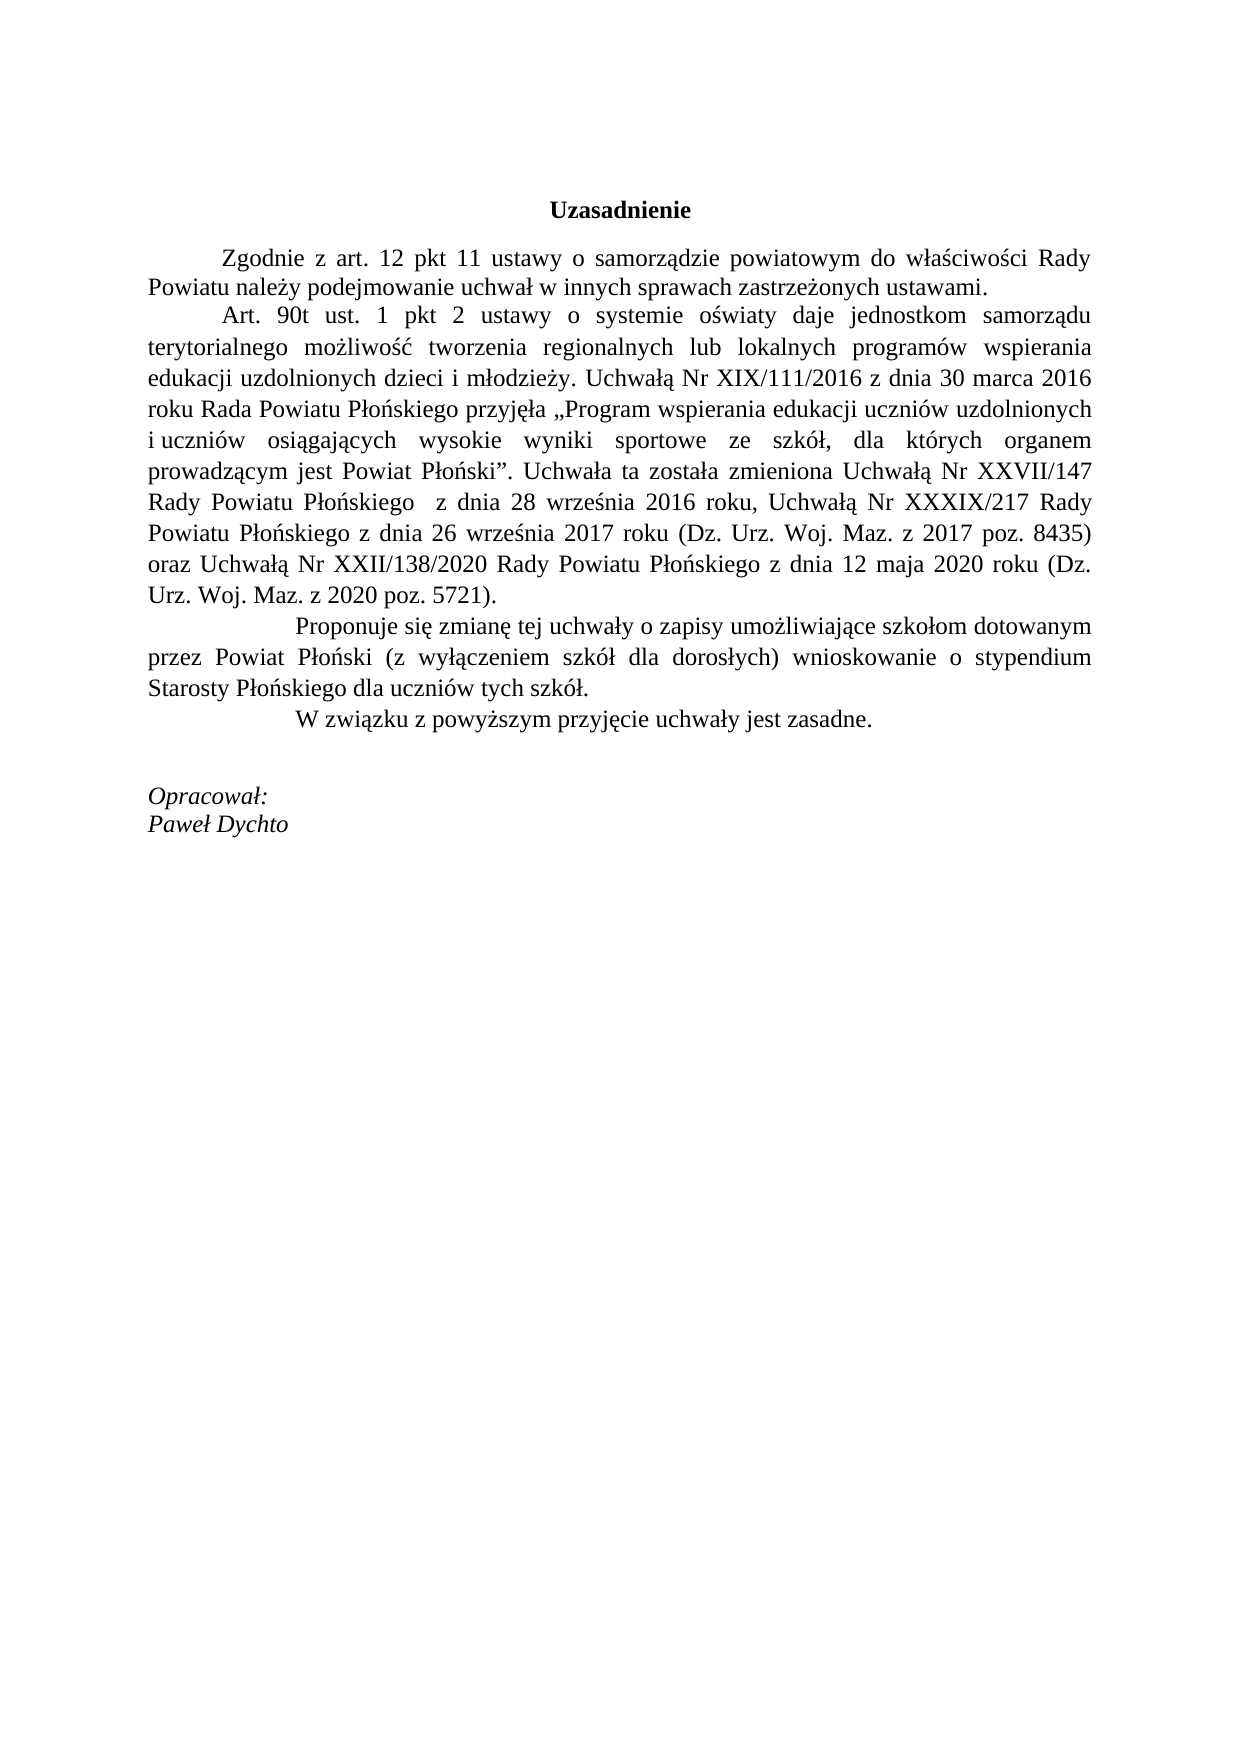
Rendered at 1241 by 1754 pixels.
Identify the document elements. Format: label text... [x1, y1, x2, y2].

text Uzasadnienie [148, 195, 1093, 224]
text Art. 90t ust. 1 pkt 2 ustawy o systemie oświaty daje jednostkom samorządu terytorialnego możliwość tworzenia regionalnych lub lokalnych programów wspierania edukacji uzdolnionych dzieci i młodzieży. Uchwałą Nr XIX/111/2016 z dnia 30 marca 2016 roku Rada Powiatu Płońskiego przyjęła „Program wspierania edukacji uczniów uzdolnionych i uczniów osiągających wysokie wyniki sportowe ze szkół, dla których organem prowadzącym jest Powiat Płoński”. Uchwała ta została zmieniona Uchwałą Nr XXVII/147 Rady Powiatu Płońskiego z dnia 28 września 2016 roku, Uchwałą Nr XXXIX/217 Rady Powiatu Płońskiego z dnia 26 września 2017 roku (Dz. Urz. Woj. Maz. z 2017 poz. 8435) oraz Uchwałą Nr XXII/138/2020 Rady Powiatu Płońskiego z dnia 12 maja 2020 roku (Dz. Urz. Woj. Maz. z 2020 poz. 5721). Proponuje się zmianę tej uchwały o zapisy umożliwiające szkołom dotowanym przez Powiat Płoński (z wyłączeniem szkół dla dorosłych) wnioskowanie o stypendium Starosty Płońskiego dla uczniów tych szkół. W związku z powyższym przyjęcie uchwały jest zasadne. [148, 301, 1093, 733]
text Zgodnie z art. 12 pkt 11 ustawy o samorządzie powiatowym do właściwości Rady Powiatu należy podejmowanie uchwał w innych sprawach zastrzeżonych ustawami. [148, 243, 1093, 301]
text Paweł Dychto [148, 809, 1093, 838]
text Opracował: [148, 781, 1093, 809]
